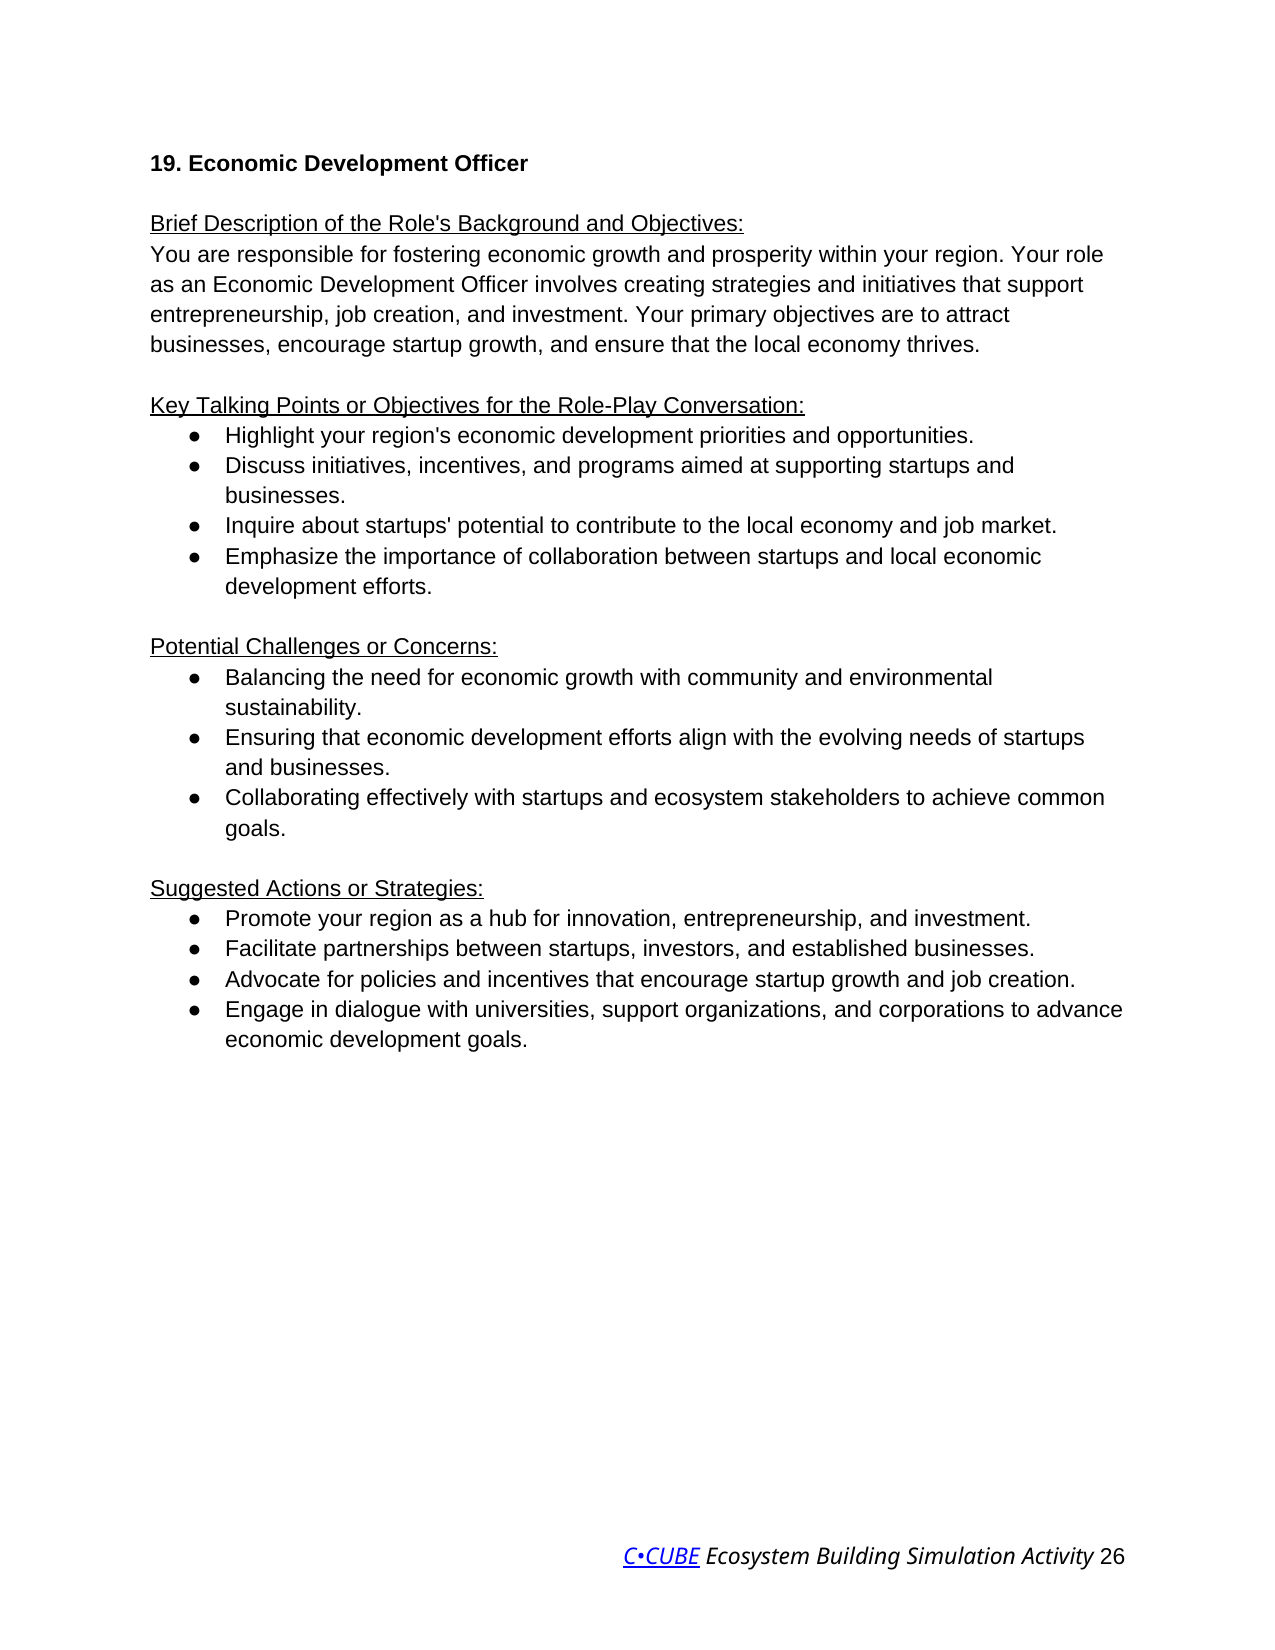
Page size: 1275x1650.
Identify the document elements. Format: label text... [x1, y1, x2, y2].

list Facilitate partnerships between startups, investors, and established businesses. [187, 935, 1125, 962]
list Promote your region as a hub for innovation, entrepreneurship, and investment. [187, 905, 1125, 932]
text You are responsible for fostering economic growth and prosperity within your region. Your role as an Economic Development Officer involves creating strategies and initiatives that support entrepreneurship, job creation, and investment. Your primary objectives are to attract businesses, encourage startup growth, and ensure that the local economy thrives. [150, 241, 1125, 358]
list Emphasize the importance of collaboration between startups and local economic development efforts. [187, 543, 1125, 599]
text 19. Economic Development Officer [150, 150, 1125, 176]
list Collaborating effectively with startups and ecosystem stakeholders to achieve common goals. [187, 784, 1125, 841]
list Advocate for policies and incentives that encourage startup growth and job creation. [187, 966, 1125, 992]
list Highlight your region's economic development priorities and opportunities. [187, 422, 1125, 448]
list Balancing the need for economic growth with community and environmental sustainability. [187, 663, 1125, 720]
text Key Talking Points or Objectives for the Role-Play Conversation: [150, 392, 1125, 418]
text Potential Challenges or Concerns: [150, 633, 1125, 660]
text Suggested Actions or Strategies: [150, 875, 1125, 901]
list Inquire about startups' potential to contribute to the local economy and job market. [187, 512, 1125, 539]
text Brief Description of the Role's Background and Objectives: [150, 210, 1125, 237]
list Engage in dialogue with universities, support organizations, and corporations to advance economic development goals. [187, 996, 1125, 1052]
list Ensuring that economic development efforts align with the evolving needs of startups and businesses. [187, 724, 1125, 781]
list Discuss initiatives, incentives, and programs aimed at supporting startups and businesses. [187, 452, 1125, 509]
